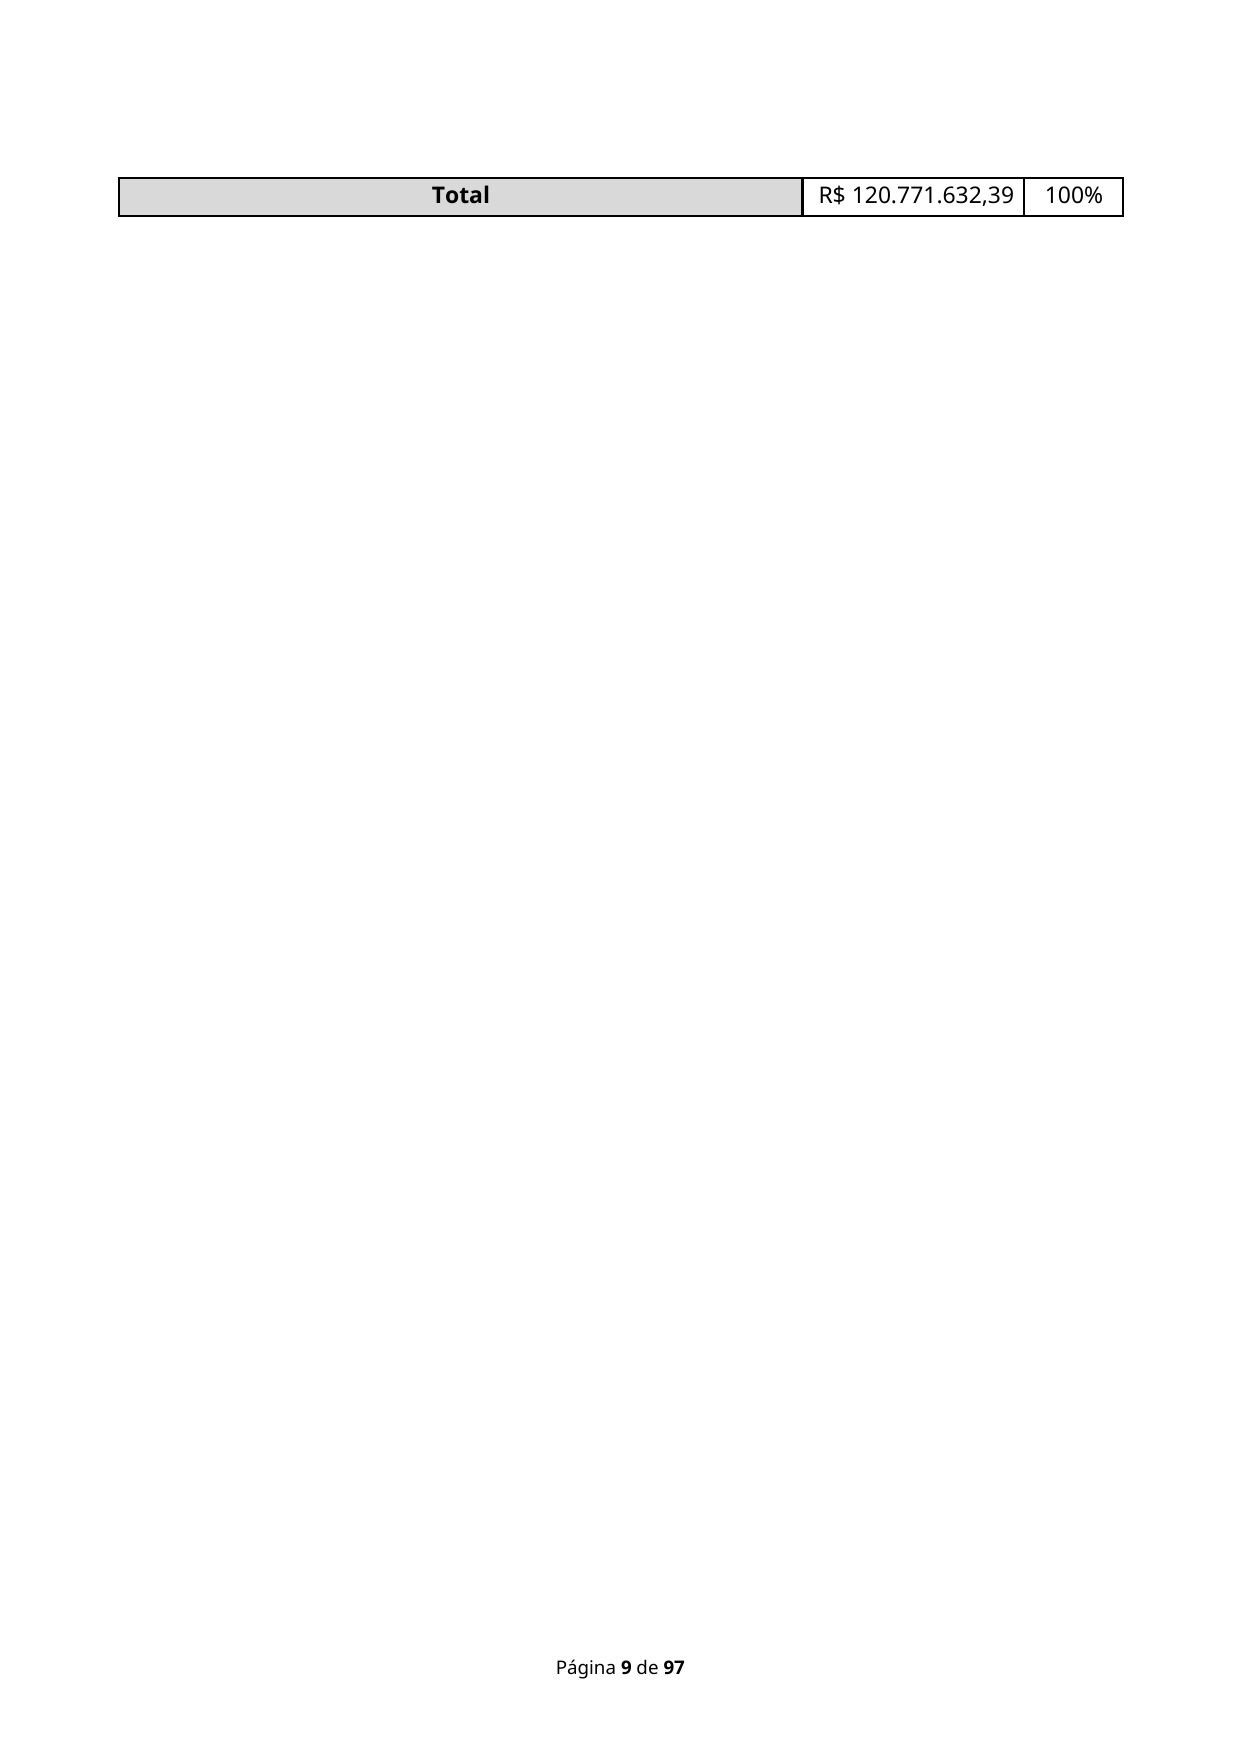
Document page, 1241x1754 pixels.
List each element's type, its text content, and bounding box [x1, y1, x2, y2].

table_cell 100% [1025, 179, 1122, 215]
table_cell R$ 120.771.632,39 [804, 179, 1023, 215]
table_cell Total [120, 179, 801, 215]
